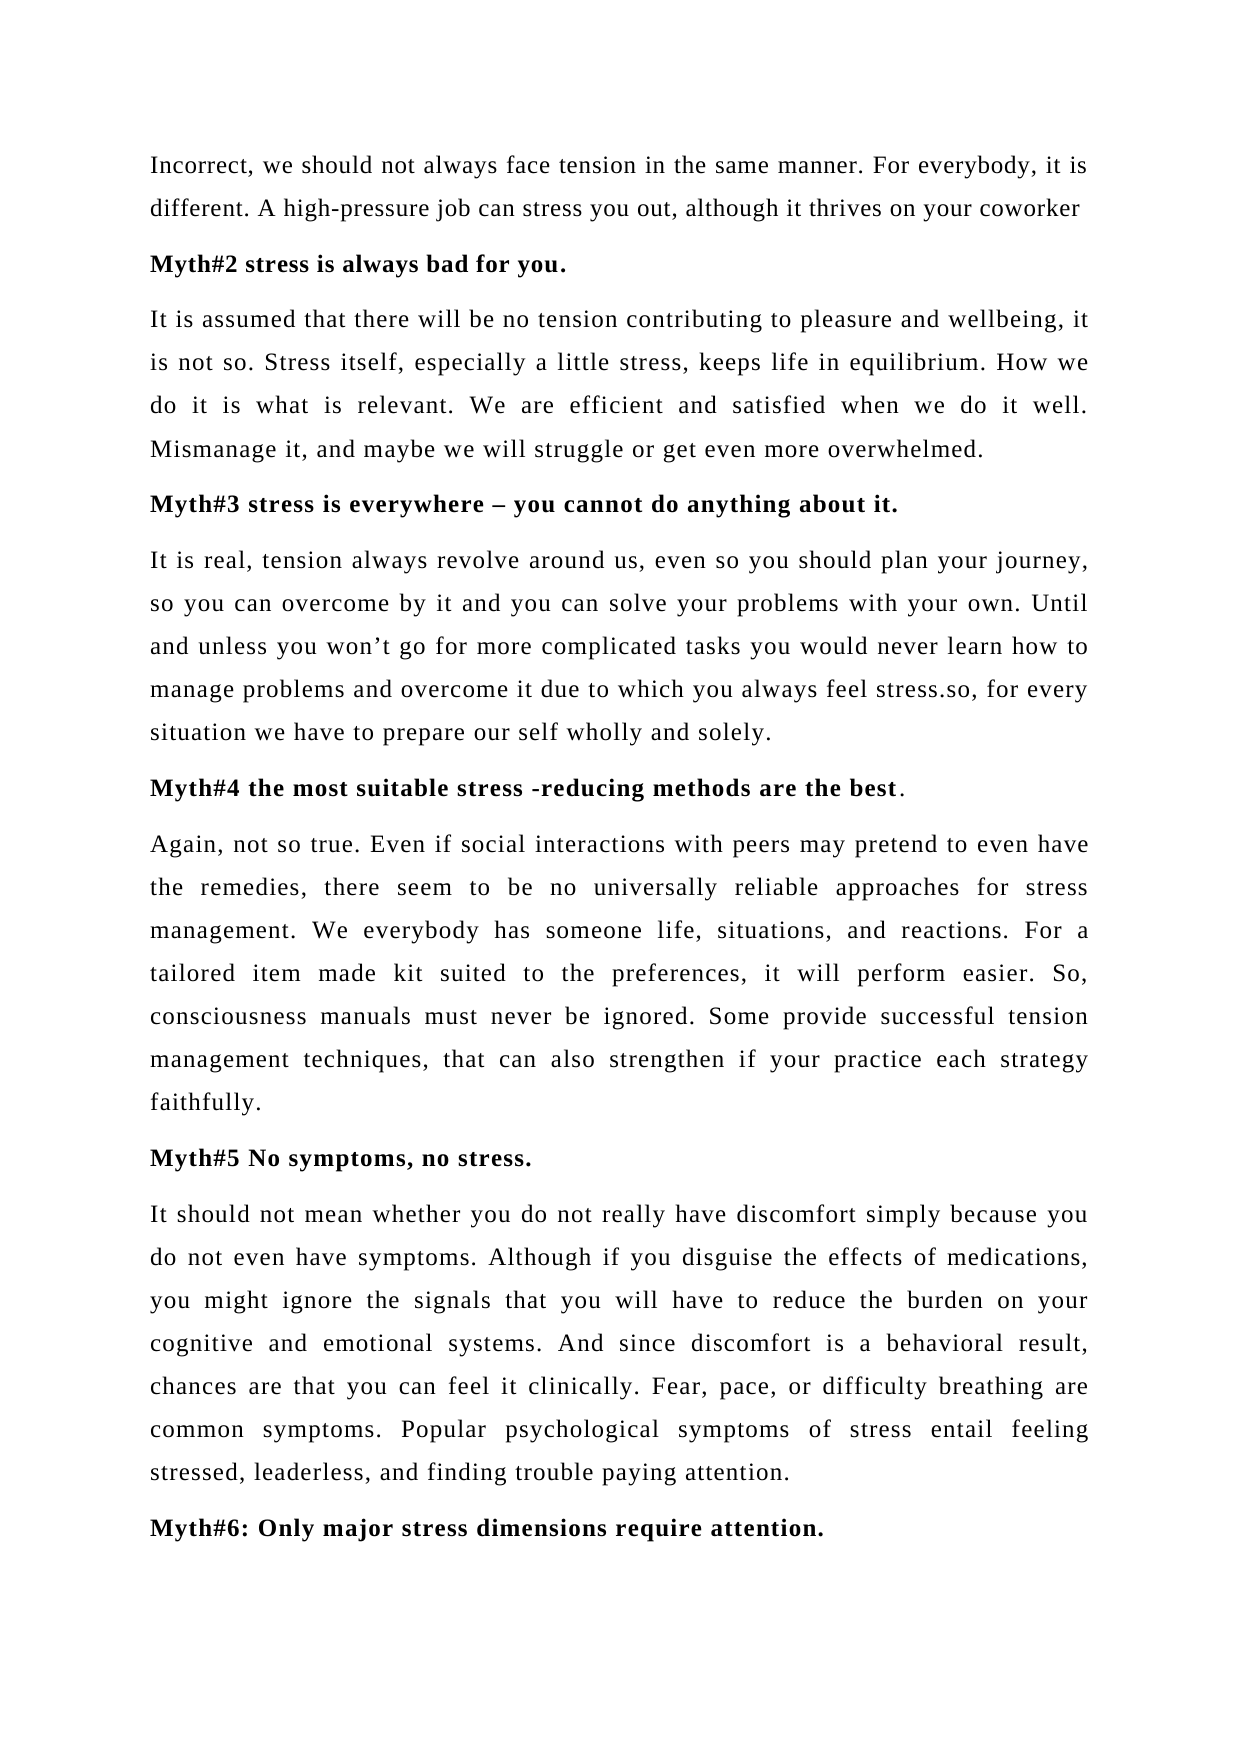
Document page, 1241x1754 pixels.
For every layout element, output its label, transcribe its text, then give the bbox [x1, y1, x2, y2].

text Myth#2 stress is always bad for you. [150, 249, 1090, 277]
subtitle It should not mean whether you do not really have discomfort simply because you do not even have symptoms. Although if you disguise the effects of medications, you might ignore the signals that you will have to reduce the burden on your cognitive and emotional systems. And since discomfort is a behavioral result, chances are that you can feel it clinically. Fear, pace, or difficulty breathing are common symptoms. Popular psychological symptoms of stress entail feeling stressed, leaderless, and finding trouble paying attention. [150, 1199, 1090, 1486]
text It is assumed that there will be no tension contributing to pleasure and wellbeing, it is not so. Stress itself, especially a little stress, keeps life in equilibrium. How we do it is what is relevant. We are efficient and satisfied when we do it well. Mismanage it, and maybe we will struggle or get even more overwhelmed. [150, 304, 1090, 462]
subtitle Myth#4 the most suitable stress -reducing methods are the best. [150, 773, 1090, 802]
text Myth#3 stress is everywhere – you cannot do anything about it. [150, 489, 1090, 518]
subtitle Myth#5 No symptoms, no stress. [150, 1143, 1090, 1172]
subtitle It is real, tension always revolve around us, even so you should plan your journey, so you can overcome by it and you can solve your problems with your own. Until and unless you won’t go for more complicated tasks you would never learn how to manage problems and overcome it due to which you always feel stress.so, for every situation we have to prepare our self wholly and solely. [150, 545, 1090, 746]
subtitle Myth#6: Only major stress dimensions require attention. [150, 1513, 1090, 1542]
text Incorrect, we should not always face tension in the same manner. For everybody, it is different. A high-pressure job can stress you out, although it thrives on your coworker [150, 150, 1090, 222]
subtitle Again, not so true. Even if social interactions with peers may pretend to even have the remedies, there seem to be no universally reliable approaches for stress management. We everybody has someone life, situations, and reactions. For a tailored item made kit suited to the preferences, it will perform easier. So, consciousness manuals must never be ignored. Some provide successful tension management techniques, that can also strengthen if your practice each strategy faithfully. [150, 829, 1090, 1116]
